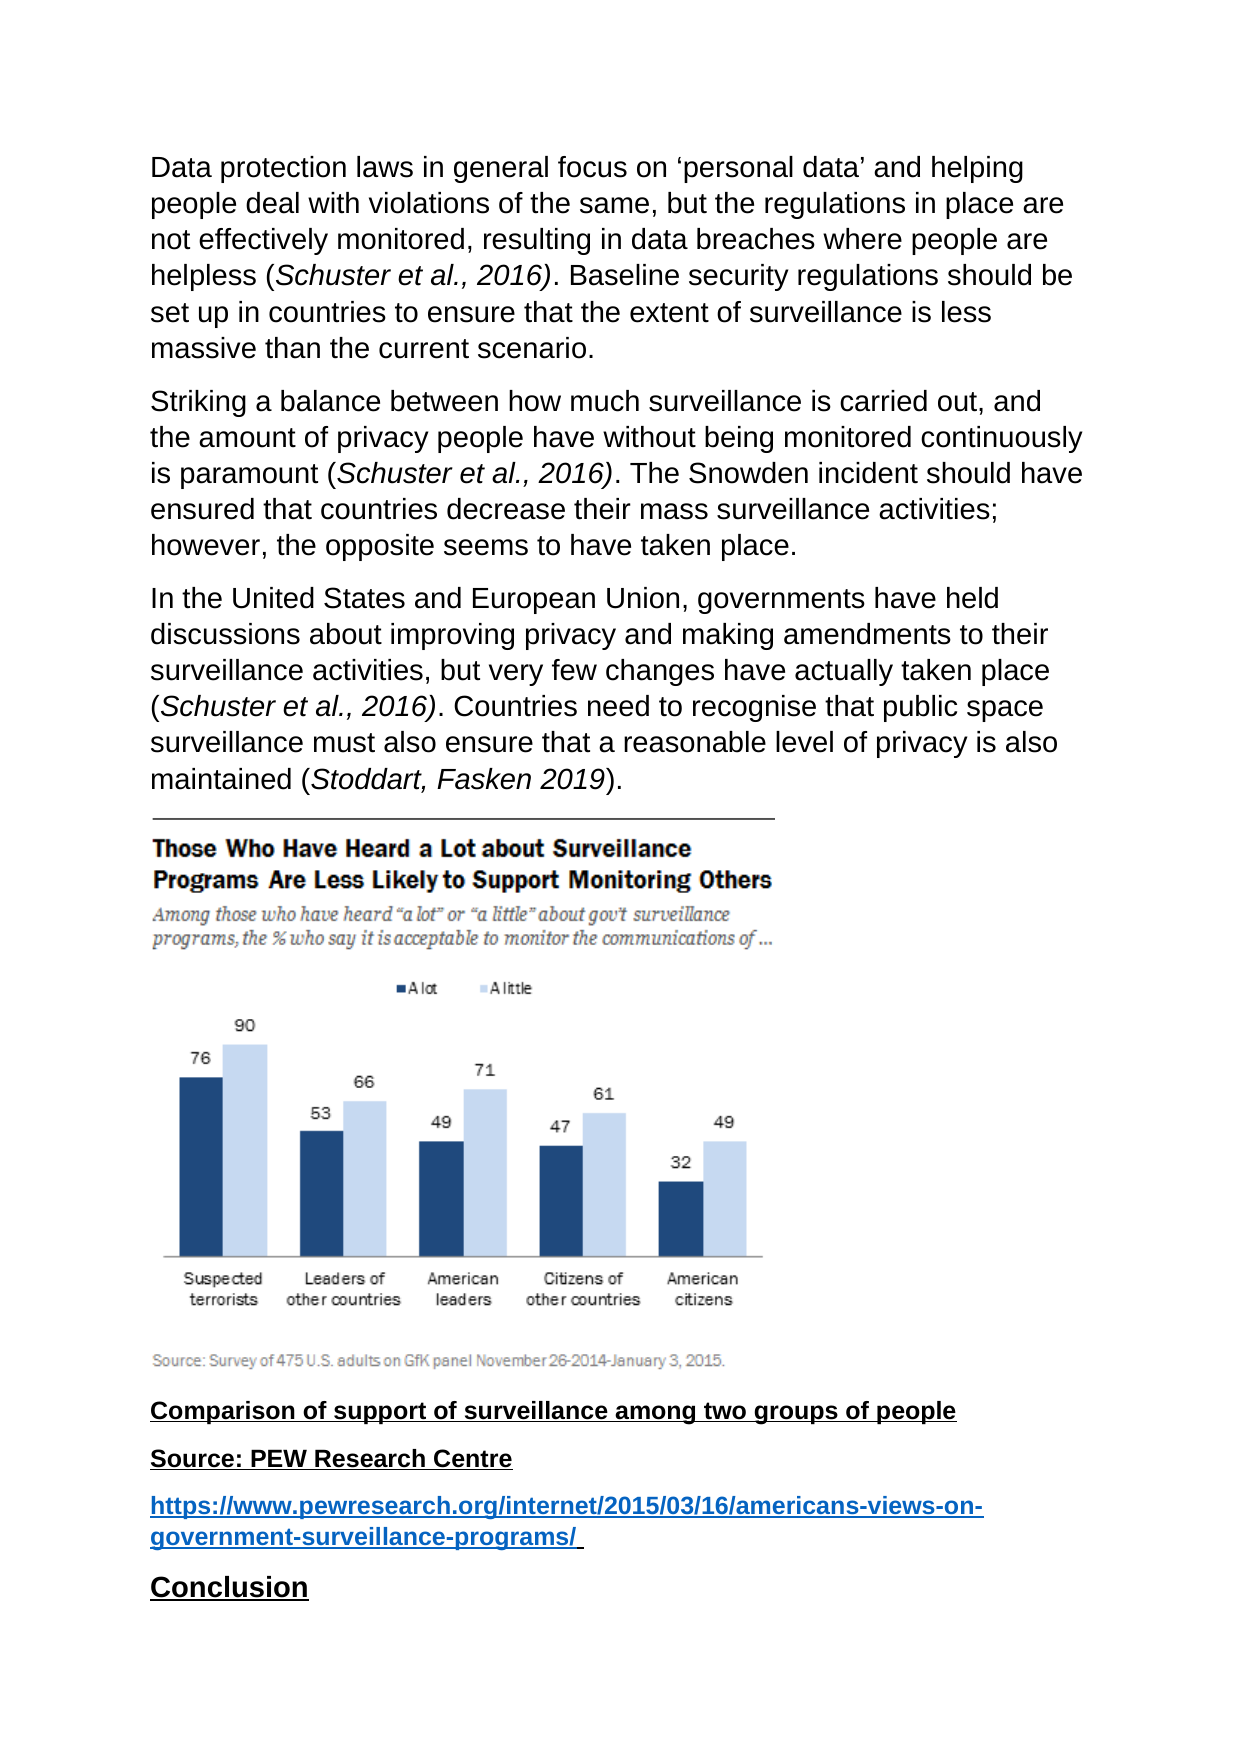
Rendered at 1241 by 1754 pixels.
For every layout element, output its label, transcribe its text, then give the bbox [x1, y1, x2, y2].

text Comparison of support of surveillance among two groups of people [150, 1396, 1090, 1424]
picture [150, 814, 775, 1377]
text In the United States and European Union, governments have held discussions about improving privacy and making amendments to their surveillance activities, but very few changes have actually taken place (Schuster et al., 2016). Countries need to recognise that public space surveillance must also ensure that a reasonable level of privacy is also maintained (Stoddart, Fasken 2019). [150, 581, 1090, 795]
text Conclusion [150, 1570, 1090, 1603]
text Striking a balance between how much surveillance is carried out, and the amount of privacy people have without being monitored continuously is paramount (Schuster et al., 2016). The Snowden incident should have ensured that countries decrease their mass surveillance activities; however, the opposite seems to have taken place. [150, 383, 1090, 562]
text Data protection laws in general focus on ‘personal data’ and helping people deal with violations of the same, but the regulations in place are not effectively monitored, resulting in data breaches where people are helpless (Schuster et al., 2016). Baseline security regulations should be set up in countries to ensure that the extent of surveillance is less massive than the current scenario. [150, 150, 1090, 364]
text https://www.pewresearch.org/internet/2015/03/16/americans-views-on-government-surveillance-programs/ [150, 1491, 1090, 1551]
text Source: PEW Research Centre [150, 1443, 1090, 1472]
